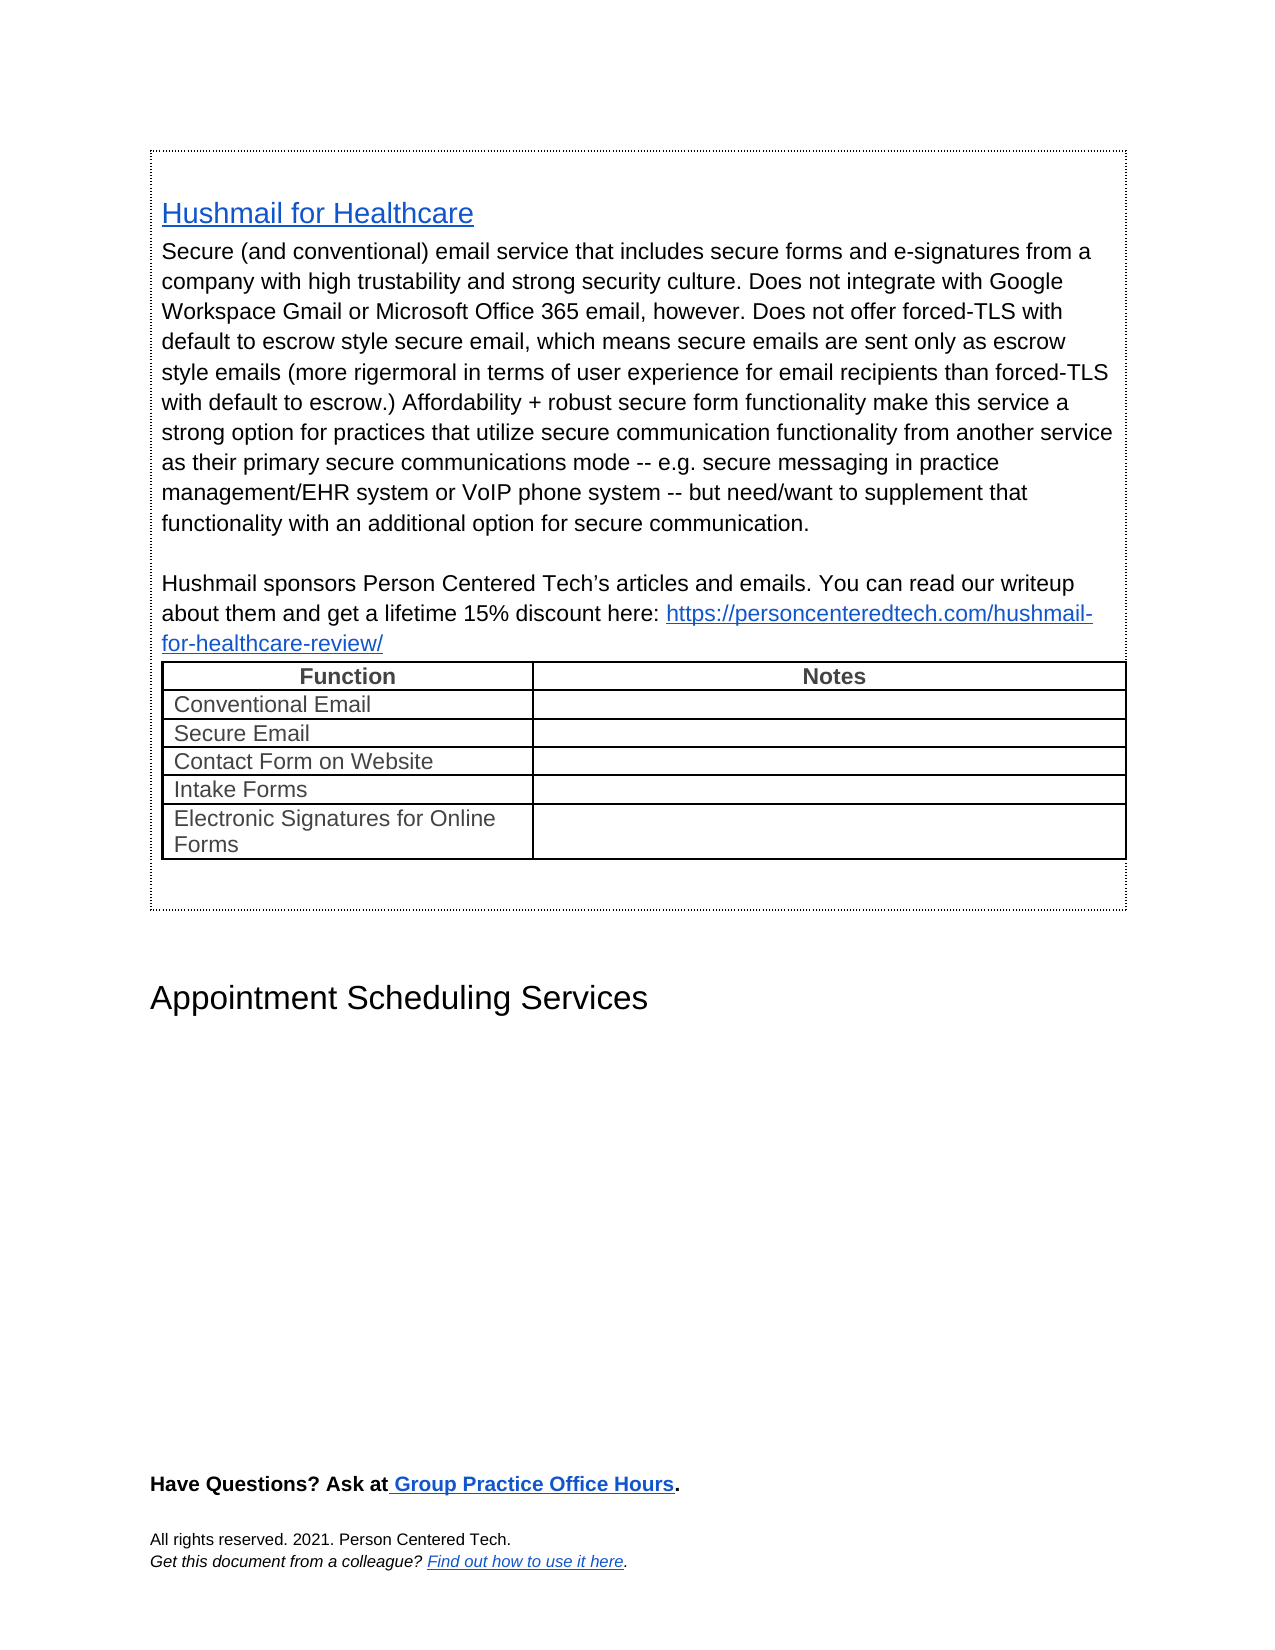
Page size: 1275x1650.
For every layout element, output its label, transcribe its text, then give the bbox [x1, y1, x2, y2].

subtitle Appointment Scheduling Services [150, 978, 1125, 1017]
table_header Hushmail for Healthcare Secure (and conventional) email service that includes secure forms and e-signatures from a company with high trustability and strong security culture. Does not integrate with Google Workspace Gmail or Microsoft Office 365 email, however. Does not offer forced-TLS with default to escrow style secure email, which means secure emails are sent only as escrow style emails (more rigermoral in terms of user experience for email recipients than forced-TLS with default to escrow.) Affordability + robust secure form functionality make this service a strong option for practices that utilize secure communication functionality from another service as their primary secure communications mode -- e.g. secure messaging in practice management/EHR system or VoIP phone system -- but need/want to supplement that functionality with an additional option for secure communication. Hushmail sponsors Person Centered Tech’s articles and emails. You can read our writeup about them and get a lifetime 15% discount here: https://personcenteredtech.com/hushmail-for-healthcare-review/ [151, 150, 1126, 908]
